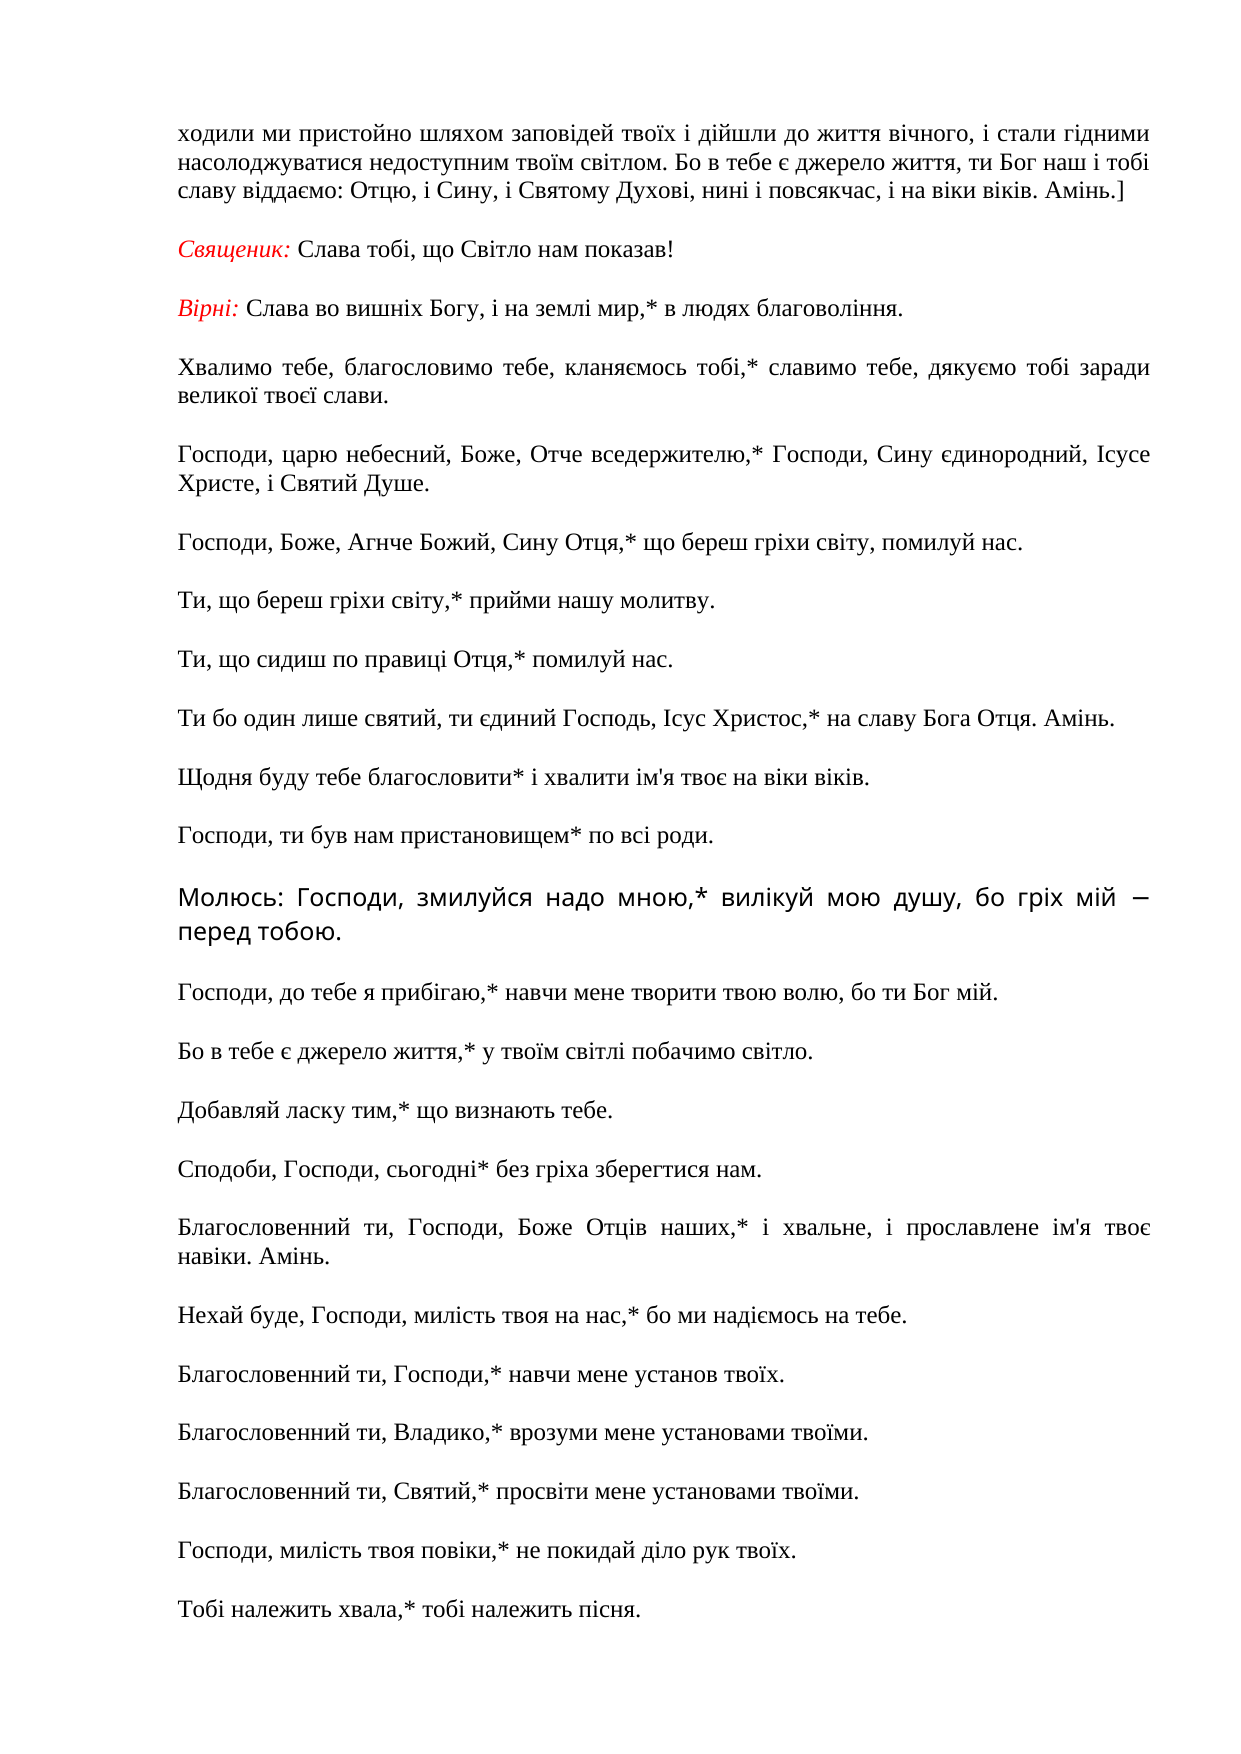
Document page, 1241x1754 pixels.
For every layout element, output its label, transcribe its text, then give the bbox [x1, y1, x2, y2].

text Ти бо один лише святий, ти єдиний Господь, Ісус Христос,* на славу Бога Отця. Амінь. [177, 703, 1152, 732]
text Вірні: Слава во вишніх Богу, і на землі мир,* в людях благовоління. [177, 293, 1152, 322]
text Ти, що сидиш по правиці Отця,* помилуй нас. [177, 644, 1152, 673]
text Сподоби, Господи, сьогодні* без гріха зберегтися нам. [177, 1154, 1152, 1182]
text Благословенний ти, Господи, Боже Отців наших,* і хвальне, і прославлене ім'я твоє навіки. Амінь. [177, 1212, 1152, 1270]
text Господи, милість твоя повіки,* не покидай діло рук твоїх. [177, 1535, 1152, 1564]
text Господи, до тебе я прибігаю,* навчи мене творити твою волю, бо ти Бог мій. [177, 977, 1152, 1006]
text Бо в тебе є джерело життя,* у твоїм світлі побачимо світло. [177, 1036, 1152, 1065]
text Ти, що береш гріхи світу,* прийми нашу молитву. [177, 586, 1152, 614]
text Благословенний ти, Владико,* врозуми мене установами твоїми. [177, 1417, 1152, 1446]
text Господи, царю небесний, Боже, Отче вседержителю,* Господи, Сину єдинородний, Ісусе Христе, і Святий Душе. [177, 439, 1152, 497]
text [177, 118, 1152, 204]
text Господи, Боже, Агнче Божий, Сину Отця,* що береш гріхи світу, помилуй нас. [177, 527, 1152, 556]
text Щодня буду тебе благословити* і хвалити ім'я твоє на віки віків. [177, 762, 1152, 791]
text Нехай буде, Господи, милість твоя на нас,* бо ми надіємось на тебе. [177, 1300, 1152, 1329]
text Благословенний ти, Господи,* навчи мене установ твоїх. [177, 1359, 1152, 1387]
text Добавляй ласку тим,* що визнають тебе. [177, 1095, 1152, 1124]
text Благословенний ти, Святий,* просвіти мене установами твоїми. [177, 1476, 1152, 1505]
text Хвалимо тебе, благословимо тебе, кланяємось тобі,* славимо тебе, дякуємо тобі заради великої твоєї слави. [177, 352, 1152, 409]
text Священик: Слава тобі, що Світло нам показав! [177, 234, 1152, 263]
text Тобі належить хвала,* тобі належить пісня. [177, 1594, 1152, 1622]
text Господи, ти був нам пристановищем* по всі роди. [177, 821, 1152, 849]
